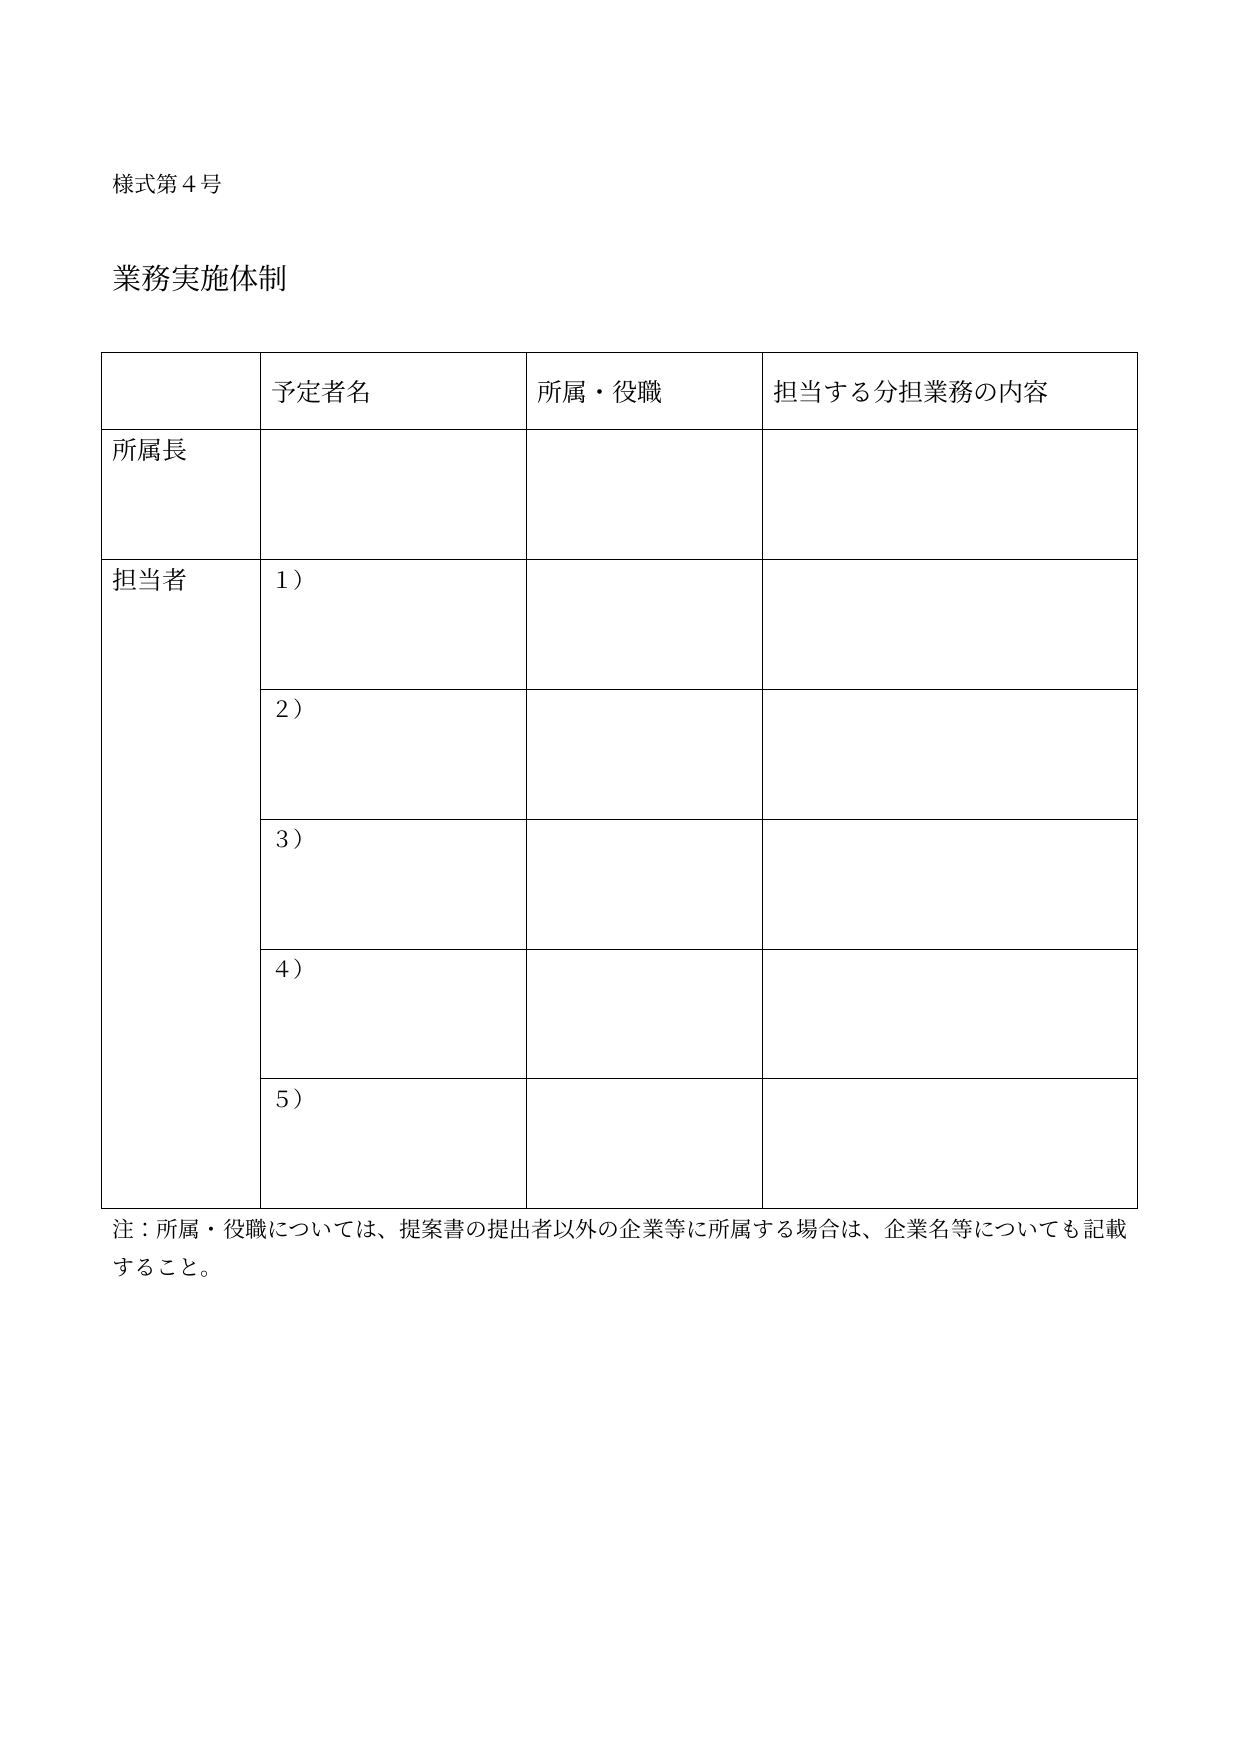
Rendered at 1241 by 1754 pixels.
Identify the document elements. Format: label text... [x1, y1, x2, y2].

table_header 予定者名 [261, 353, 526, 429]
table_cell [763, 1079, 1137, 1208]
table_header 担当する分担業務の内容 [763, 353, 1137, 429]
table_header [102, 353, 260, 429]
table_header 所属・役職 [527, 353, 762, 429]
table_cell [527, 1079, 762, 1208]
text 注：所属・役職については、提案書の提出者以外の企業等に所属する場合は、企業名等についても記載すること。 [112, 1209, 1128, 1284]
table_cell 担当者 [102, 560, 260, 1208]
table_cell １） [261, 560, 526, 689]
table_cell ３） [261, 820, 526, 948]
table_cell ５） [261, 1079, 526, 1208]
table_cell [527, 690, 762, 818]
table_cell [527, 950, 762, 1078]
table_cell 所属長 [102, 430, 260, 559]
table_cell [763, 950, 1137, 1078]
table_cell ２） [261, 690, 526, 818]
table_cell [763, 690, 1137, 818]
table_cell ４） [261, 950, 526, 1078]
table_cell [527, 560, 762, 689]
table_cell [527, 820, 762, 948]
table_cell [527, 430, 762, 559]
table_cell [763, 560, 1137, 689]
table_cell [763, 430, 1137, 559]
table_cell [261, 430, 526, 559]
text 様式第４号 [112, 164, 1128, 202]
text 業務実施体制 [112, 239, 1128, 314]
table_cell [763, 820, 1137, 948]
